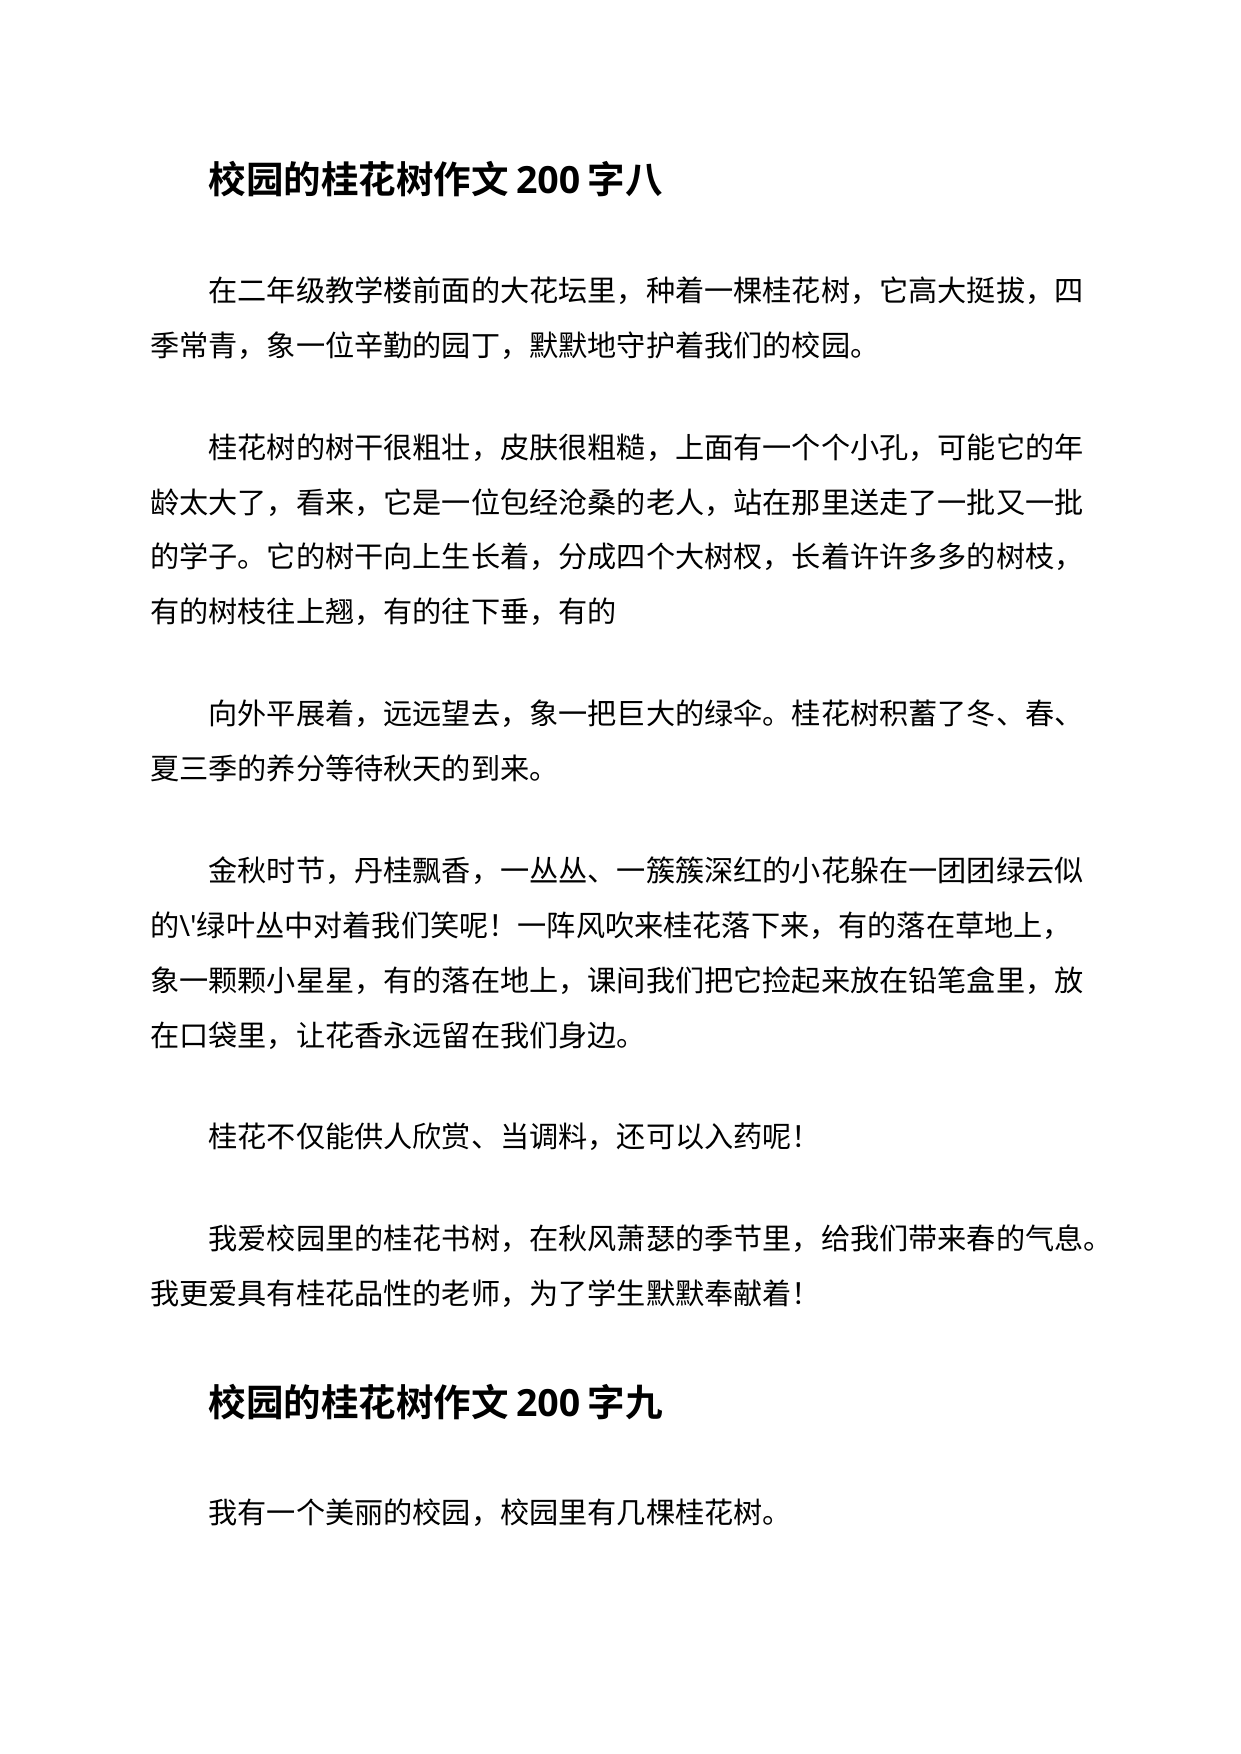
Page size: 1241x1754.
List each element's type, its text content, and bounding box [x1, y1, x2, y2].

text 桂花树的树干很粗壮，皮肤很粗糙，上面有一个个小孔，可能它的年龄太大了，看来，它是一位包经沧桑的老人，站在那里送走了一批又一批的学子。它的树干向上生长着，分成四个大树杈，长着许许多多的树枝，有的树枝往上翘，有的往下垂，有的 [150, 424, 1090, 631]
text 校园的桂花树作文200字八 [150, 150, 1090, 204]
text 金秋时节，丹桂飘香，一丛丛、一簇簇深红的小花躲在一团团绿云似的\'绿叶丛中对着我们笑呢！一阵风吹来桂花落下来，有的落在草地上，象一颗颗小星星，有的落在地上，课间我们把它捡起来放在铅笔盒里，放在口袋里，让花香永远留在我们身边。 [150, 847, 1090, 1054]
text 在二年级教学楼前面的大花坛里，种着一棵桂花树，它高大挺拔，四季常青，象一位辛勤的园丁，默默地守护着我们的校园。 [150, 268, 1090, 365]
text 校园的桂花树作文200字九 [150, 1372, 1090, 1427]
text 我有一个美丽的校园，校园里有几棵桂花树。 [150, 1490, 1090, 1532]
text 向外平展着，远远望去，象一把巨大的绿伞。桂花树积蓄了冬、春、夏三季的养分等待秋天的到来。 [150, 691, 1090, 788]
text 我爱校园里的桂花书树，在秋风萧瑟的季节里，给我们带来春的气息。我更爱具有桂花品性的老师，为了学生默默奉献着！ [150, 1216, 1090, 1313]
text 桂花不仅能供人欣赏、当调料，还可以入药呢！ [150, 1114, 1090, 1156]
